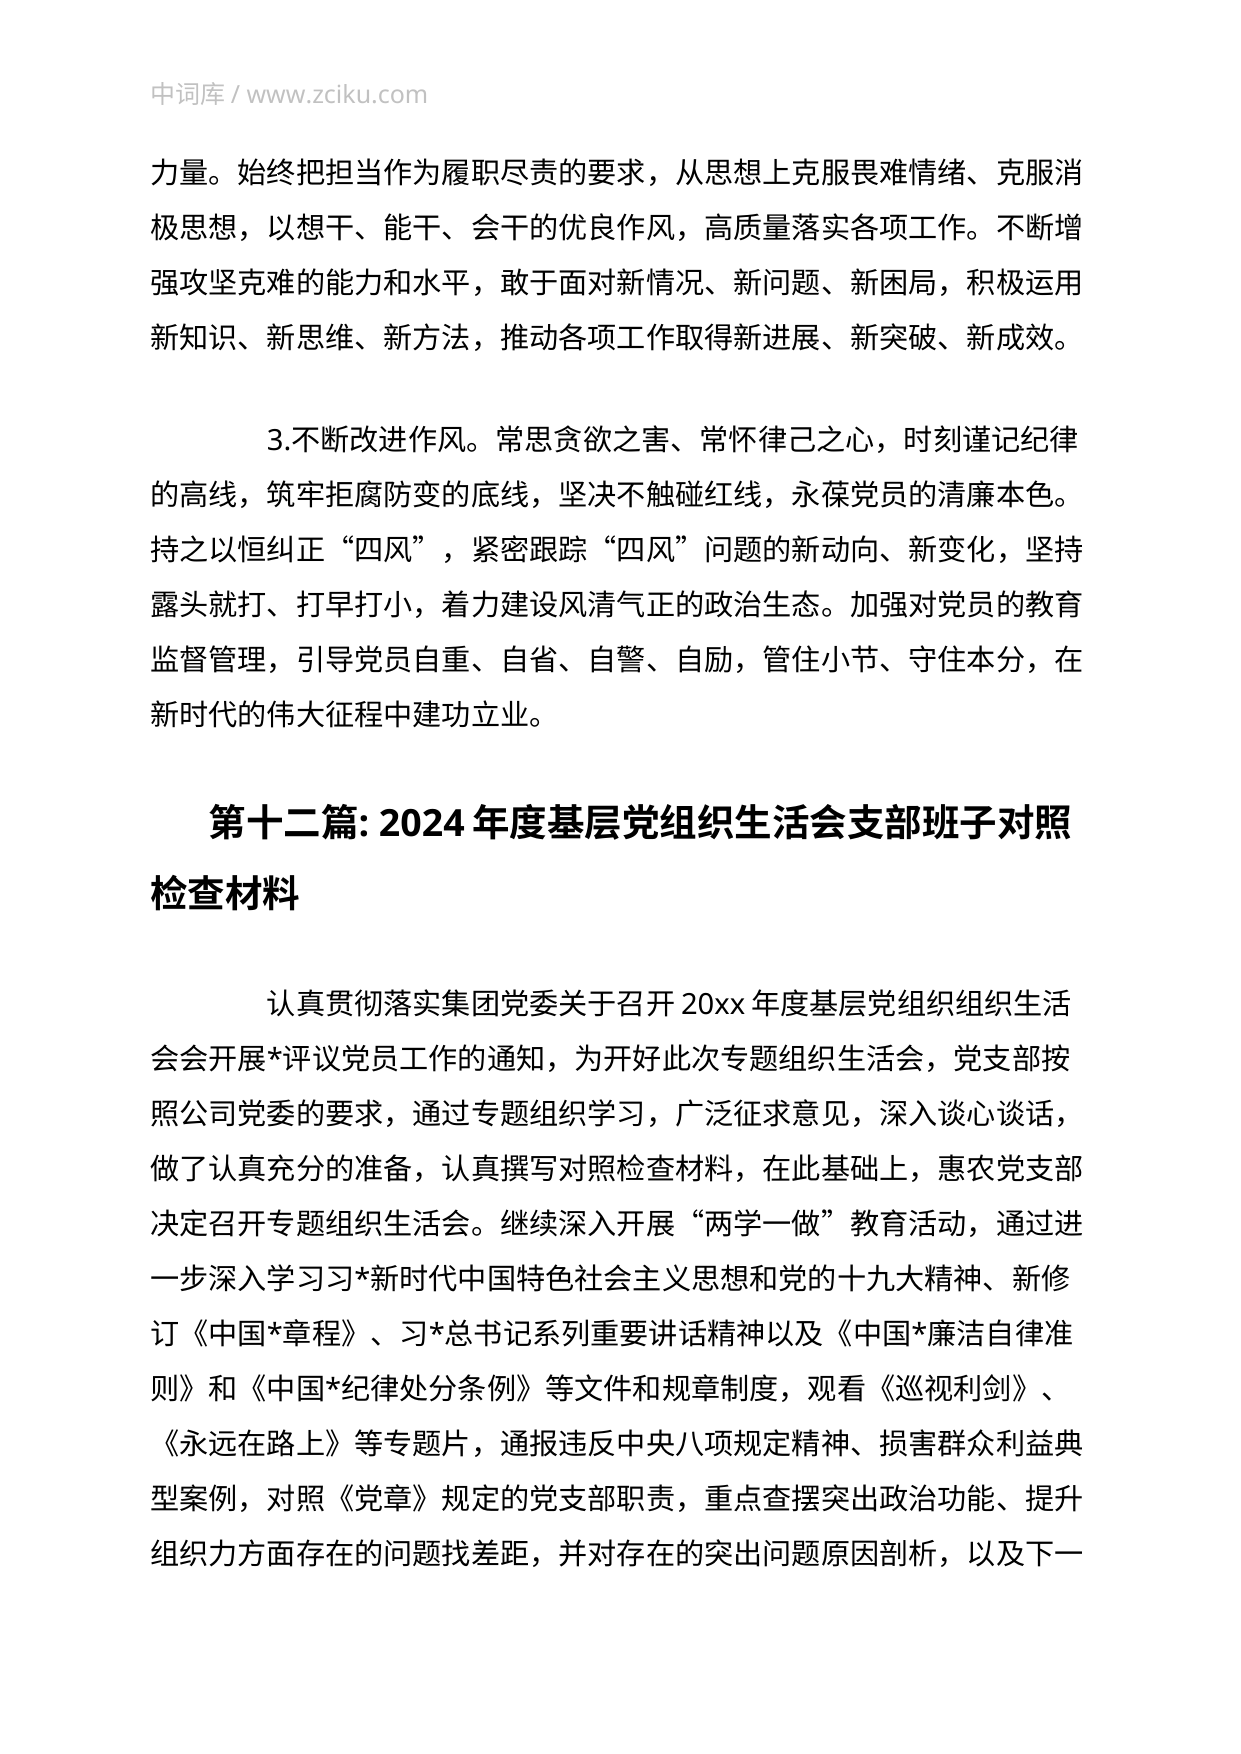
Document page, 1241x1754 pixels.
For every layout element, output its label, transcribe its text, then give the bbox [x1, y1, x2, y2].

text 第十二篇: 2024年度基层党组织生活会支部班子对照检查材料 [150, 793, 1090, 918]
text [150, 150, 1090, 357]
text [150, 981, 1090, 1573]
text 3.不断改进作风。常思贪欲之害、常怀律己之心，时刻谨记纪律的高线，筑牢拒腐防变的底线，坚决不触碰红线，永葆党员的清廉本色。持之以恒纠正“四风”，紧密跟踪“四风”问题的新动向、新变化，坚持露头就打、打早打小，着力建设风清气正的政治生态。加强对党员的教育监督管理，引导党员自重、自省、自警、自励，管住小节、守住本分，在新时代的伟大征程中建功立业。 [150, 416, 1090, 733]
